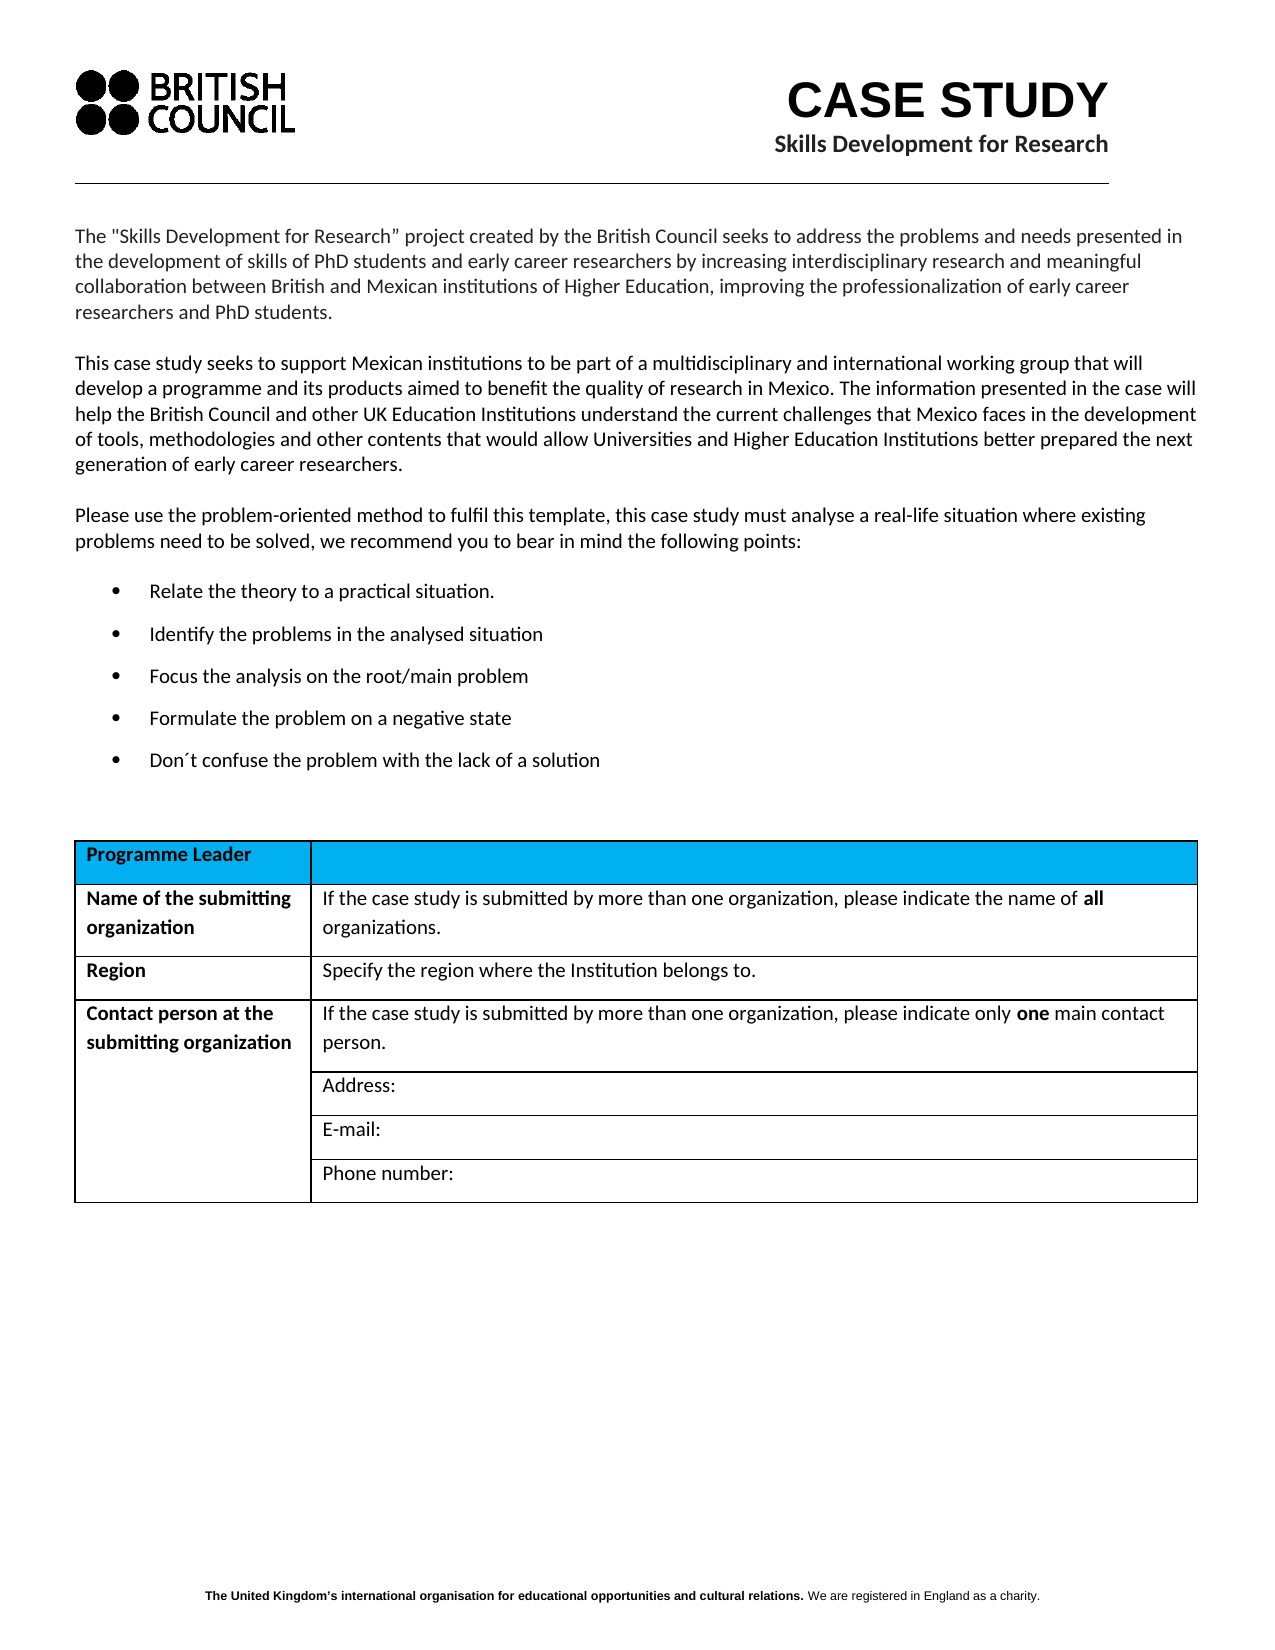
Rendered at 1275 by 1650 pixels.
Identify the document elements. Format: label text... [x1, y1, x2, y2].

table_cell Contact person at the submitting organization [76, 1001, 310, 1202]
list Focus the analysis on the root/main problem [112, 663, 1200, 688]
table_cell E-mail: [312, 1116, 1197, 1158]
list Formulate the problem on a negative state [112, 705, 1200, 730]
list Don´t confuse the problem with the lack of a solution [112, 747, 1200, 772]
text Please use the problem-oriented method to fulfil this template, this case study must analyse a real-life situation where existing problems need to be solved, we recommend you to bear in mind the following points: [75, 502, 1200, 553]
table_header [312, 842, 1197, 884]
table_cell Name of the submitting organization [76, 885, 310, 956]
table_cell If the case study is submitted by more than one organization, please indicate the name of all organizations. [312, 885, 1197, 956]
list Identify the problems in the analysed situation [112, 621, 1200, 646]
list Relate the theory to a practical situation. [112, 579, 1200, 604]
table_cell Address: [312, 1073, 1197, 1115]
picture [75, 70, 312, 137]
text The "Skills Development for Research” project created by the British Council seeks to address the problems and needs presented in the development of skills of PhD students and early career researchers by increasing interdisciplinary research and meaningful collaboration between British and Mexican institutions of Higher Education, improving the professionalization of early career researchers and PhD students. [75, 223, 1200, 324]
table_cell Specify the region where the Institution belongs to. [312, 957, 1197, 999]
table_cell Region [76, 957, 310, 999]
text This case study seeks to support Mexican institutions to be part of a multidisciplinary and international working group that will develop a programme and its products aimed to benefit the quality of research in Mexico. The information presented in the case will help the British Council and other UK Education Institutions understand the current challenges that Mexico faces in the development of tools, methodologies and other contents that would allow Universities and Higher Education Institutions better prepared the next generation of early career researchers. [75, 350, 1200, 477]
table_header Programme Leader [76, 842, 310, 884]
table_cell Phone number: [312, 1160, 1197, 1202]
table_cell If the case study is submitted by more than one organization, please indicate only one main contact person. [312, 1001, 1197, 1071]
